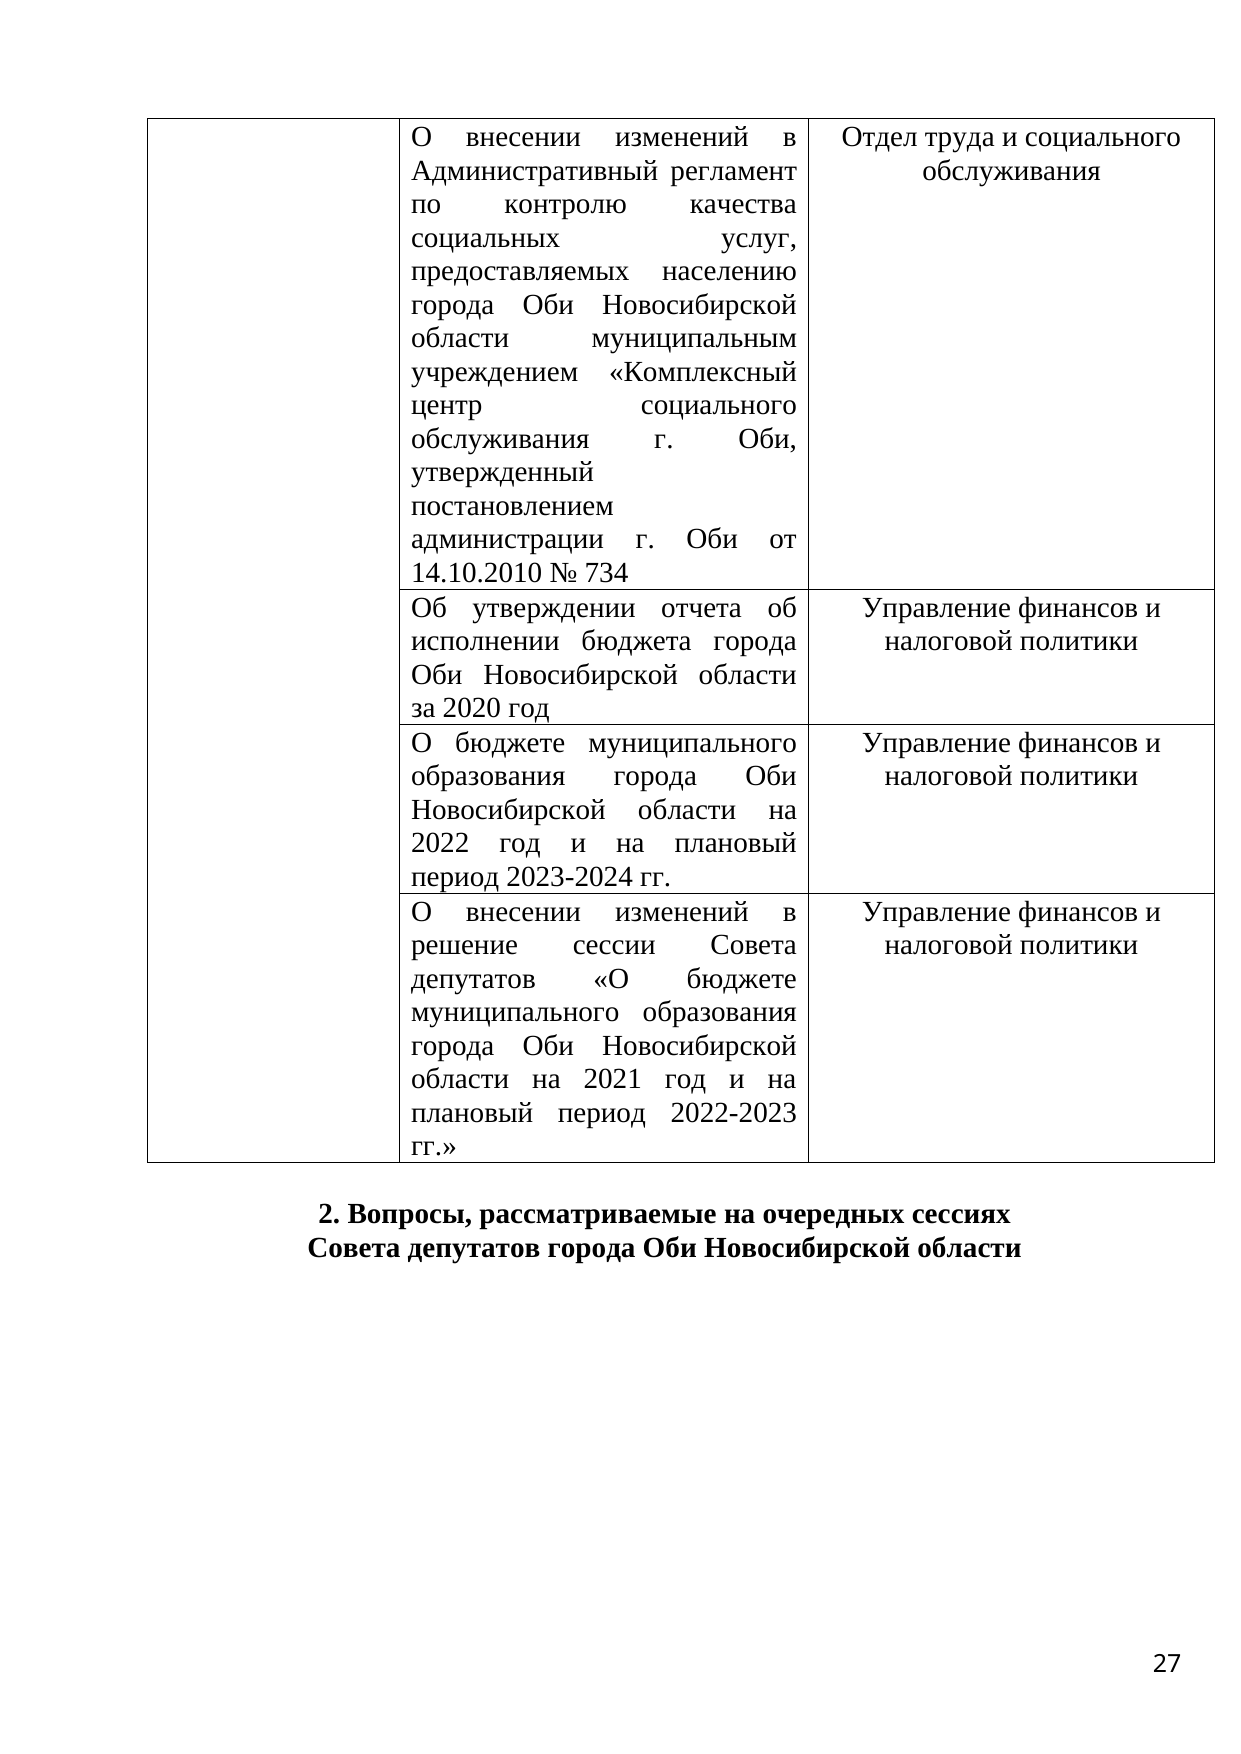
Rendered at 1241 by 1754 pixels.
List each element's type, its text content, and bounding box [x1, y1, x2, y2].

table_cell О внесении изменений в Административный регламент по контролю качества социальных услуг, предоставляемых населению города Оби Новосибирской области муниципальным учреждением «Комплексный центр социального обслуживания г. Оби, утвержденный постановлением администрации г. Оби от 14.10.2010 № 734 [400, 119, 808, 589]
table_cell О внесении изменений в решение сессии Совета депутатов «О бюджете муниципального образования города Оби Новосибирской области на 2021 год и на плановый период 2022-2023 гг.» [400, 894, 808, 1162]
table_cell Управление финансов и налоговой политики [809, 725, 1214, 893]
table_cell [809, 119, 1214, 589]
text 2. Вопросы, рассматриваемые на очередных сессиях [148, 1197, 1181, 1230]
table_cell О бюджете муниципального образования города Оби Новосибирской области на 2022 год и на плановый период 2023-2024 гг. [400, 725, 808, 893]
text Совета депутатов города Оби Новосибирской области [148, 1230, 1181, 1264]
table_cell Управление финансов и налоговой политики [809, 894, 1214, 1162]
table_cell Об утверждении отчета об исполнении бюджета города Оби Новосибирской области за 2020 год [400, 590, 808, 724]
table_cell Управление финансов и налоговой политики [809, 590, 1214, 724]
